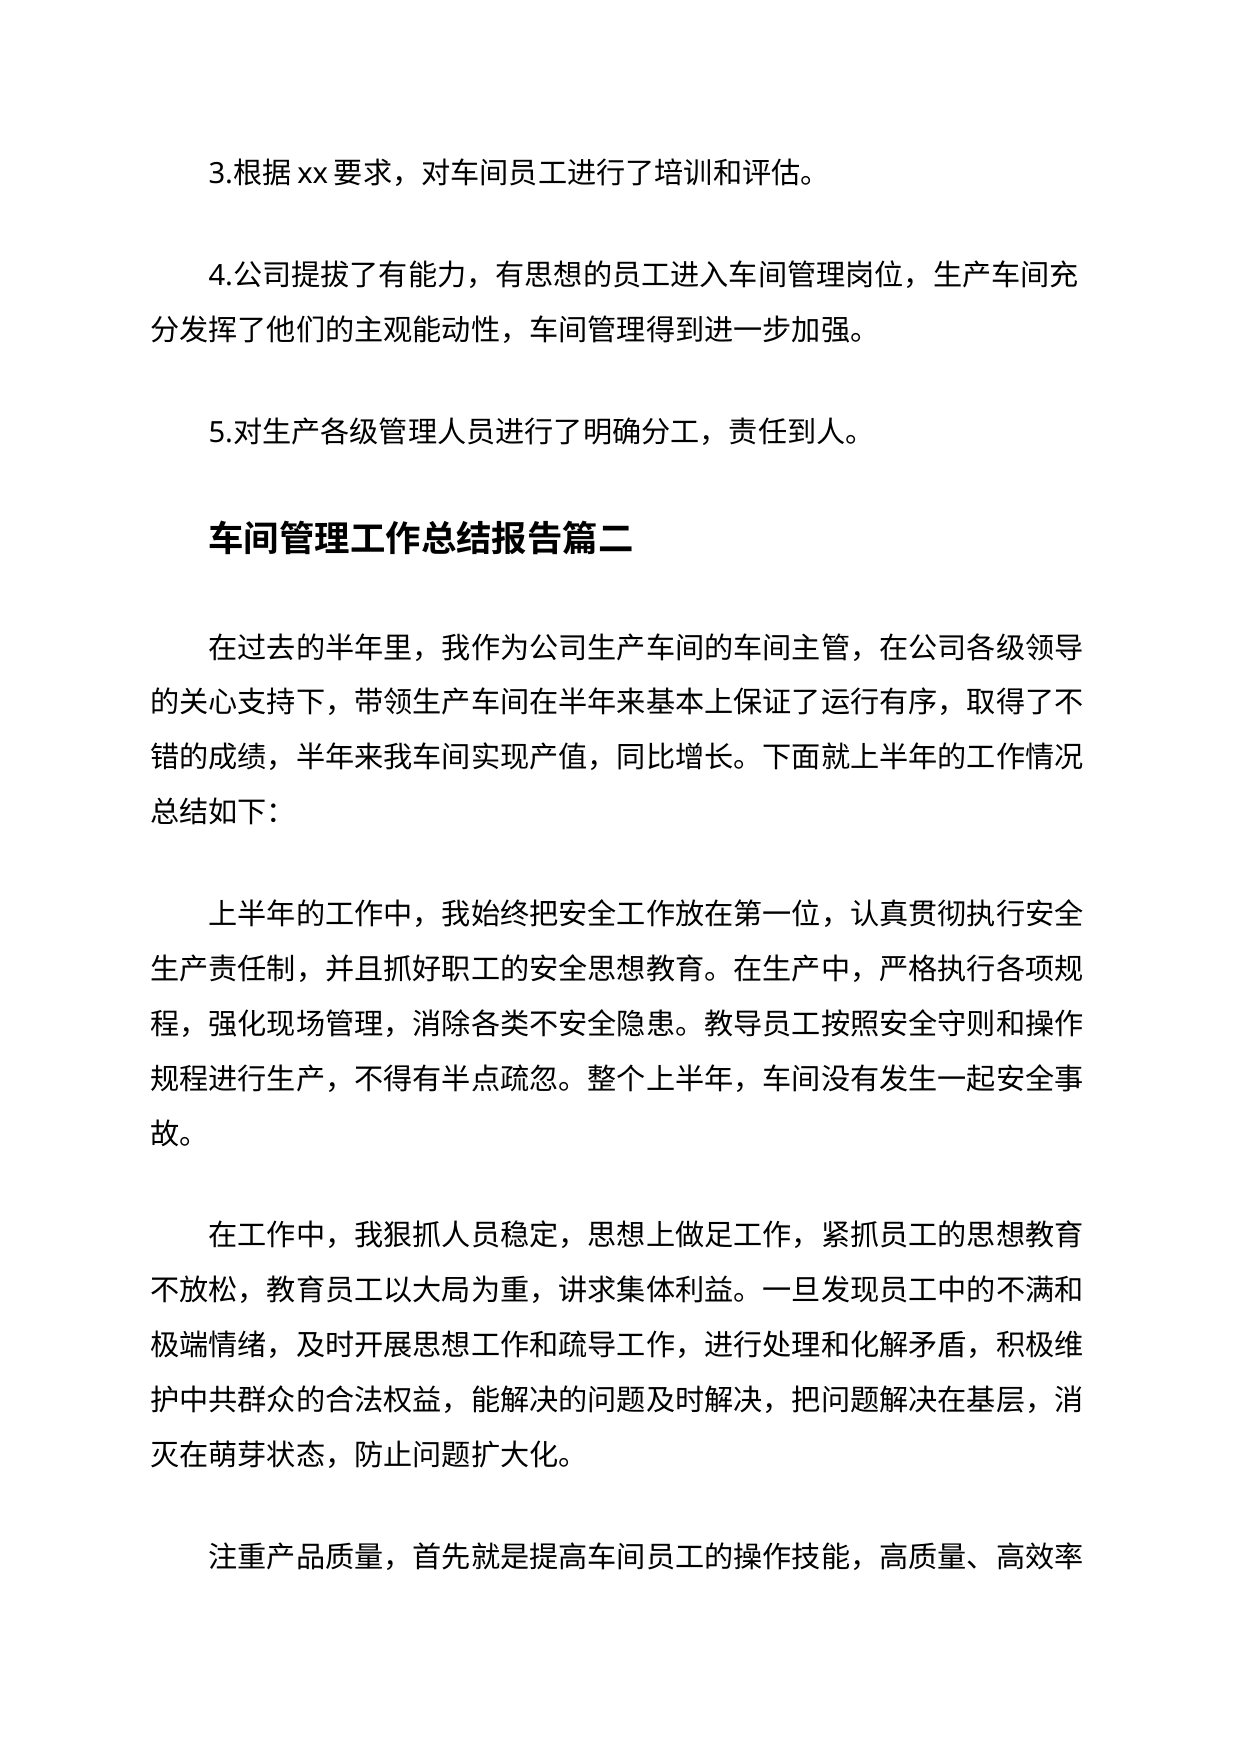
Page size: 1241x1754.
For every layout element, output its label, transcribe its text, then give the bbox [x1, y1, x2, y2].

text 4.公司提拔了有能力，有思想的员工进入车间管理岗位，生产车间充分发挥了他们的主观能动性，车间管理得到进一步加强。 [150, 252, 1090, 349]
text 在过去的半年里，我作为公司生产车间的车间主管，在公司各级领导的关心支持下，带领生产车间在半年来基本上保证了运行有序，取得了不错的成绩，半年来我车间实现产值，同比增长。下面就上半年的工作情况总结如下： [150, 624, 1090, 831]
text 5.对生产各级管理人员进行了明确分工，责任到人。 [150, 409, 1090, 451]
text 在工作中，我狠抓人员稳定，思想上做足工作，紧抓员工的思想教育不放松，教育员工以大局为重，讲求集体利益。一旦发现员工中的不满和极端情绪，及时开展思想工作和疏导工作，进行处理和化解矛盾，积极维护中共群众的合法权益，能解决的问题及时解决，把问题解决在基层，消灭在萌芽状态，防止问题扩大化。 [150, 1212, 1090, 1474]
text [150, 1533, 1090, 1576]
text 上半年的工作中，我始终把安全工作放在第一位，认真贯彻执行安全生产责任制，并且抓好职工的安全思想教育。在生产中，严格执行各项规程，强化现场管理，消除各类不安全隐患。教导员工按照安全守则和操作规程进行生产，不得有半点疏忽。整个上半年，车间没有发生一起安全事故。 [150, 891, 1090, 1152]
text 3.根据xx要求，对车间员工进行了培训和评估。 [150, 150, 1090, 192]
text 车间管理工作总结报告篇二 [150, 511, 1090, 562]
